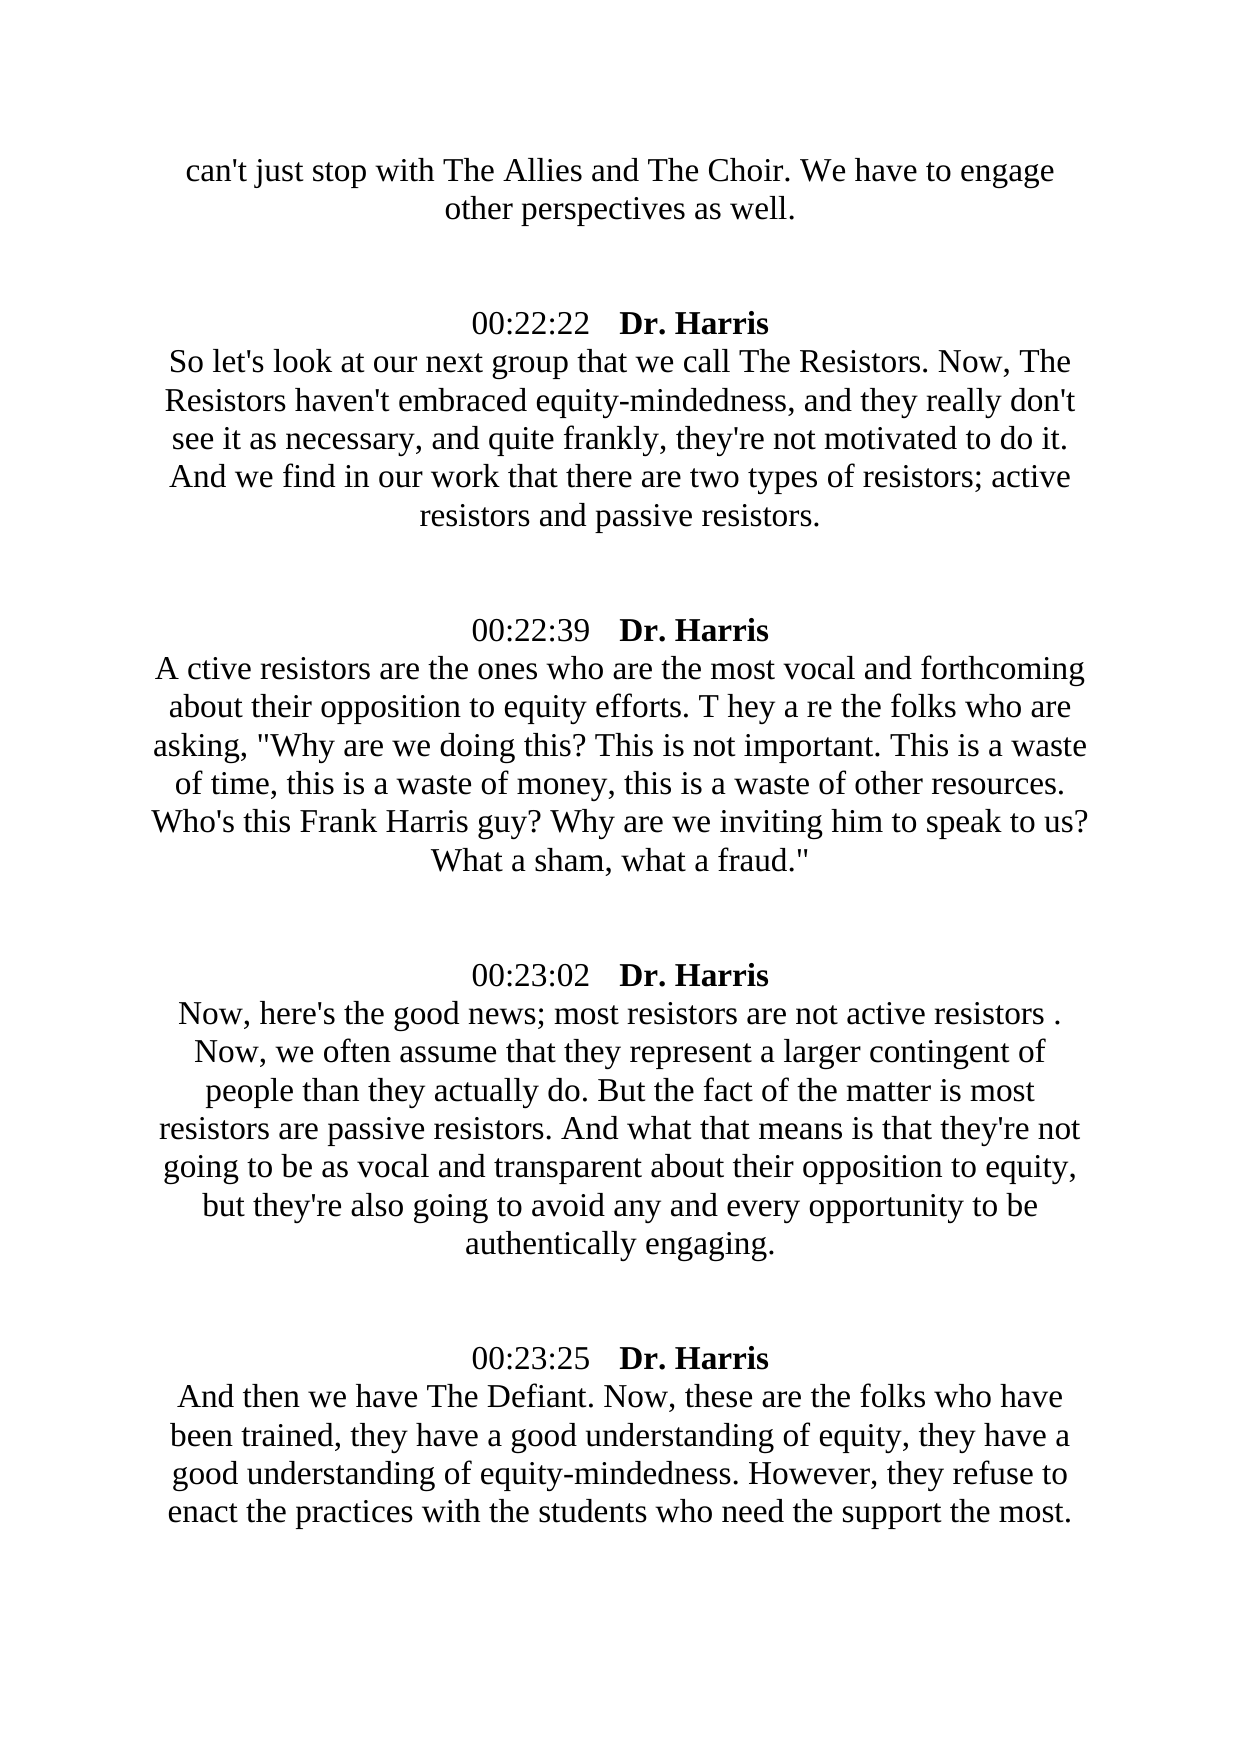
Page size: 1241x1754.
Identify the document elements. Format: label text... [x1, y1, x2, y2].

subtitle 00:23:02 Dr. Harris [150, 955, 1090, 993]
subtitle Now, here's the good news; most resistors are not active resistors . Now, we often assume that they represent a larger contingent of people than they actually do. But the fact of the matter is most resistors are passive resistors. And what that means is that they're not going to be as vocal and transparent about their opposition to equity, but they're also going to avoid any and every opportunity to be authentically engaging. [150, 993, 1090, 1300]
subtitle A ctive resistors are the ones who are the most vocal and forthcoming about their opposition to equity efforts. T hey a re the folks who are asking, "Why are we doing this? This is not important. This is a waste of time, this is a waste of money, this is a waste of other resources. Who's this Frank Harris guy? Why are we inviting him to speak to us? What a sham, what a fraud." [150, 648, 1090, 917]
subtitle 00:22:39 Dr. Harris [150, 610, 1090, 648]
subtitle And then we have The Defiant. Now, these are the folks who have been trained, they have a good understanding of equity, they have a good understanding of equity-mindedness. However, they refuse to enact the practices with the students who need the support the most. [150, 1377, 1090, 1568]
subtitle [150, 150, 1090, 265]
subtitle 00:22:22 Dr. Harris [150, 303, 1090, 342]
subtitle So let's look at our next group that we call The Resistors. Now, The Resistors haven't embraced equity-mindedness, and they really don't see it as necessary, and quite frankly, they're not motivated to do it. And we find in our work that there are two types of resistors; active resistors and passive resistors. [150, 342, 1090, 572]
subtitle 00:23:25 Dr. Harris [150, 1338, 1090, 1377]
